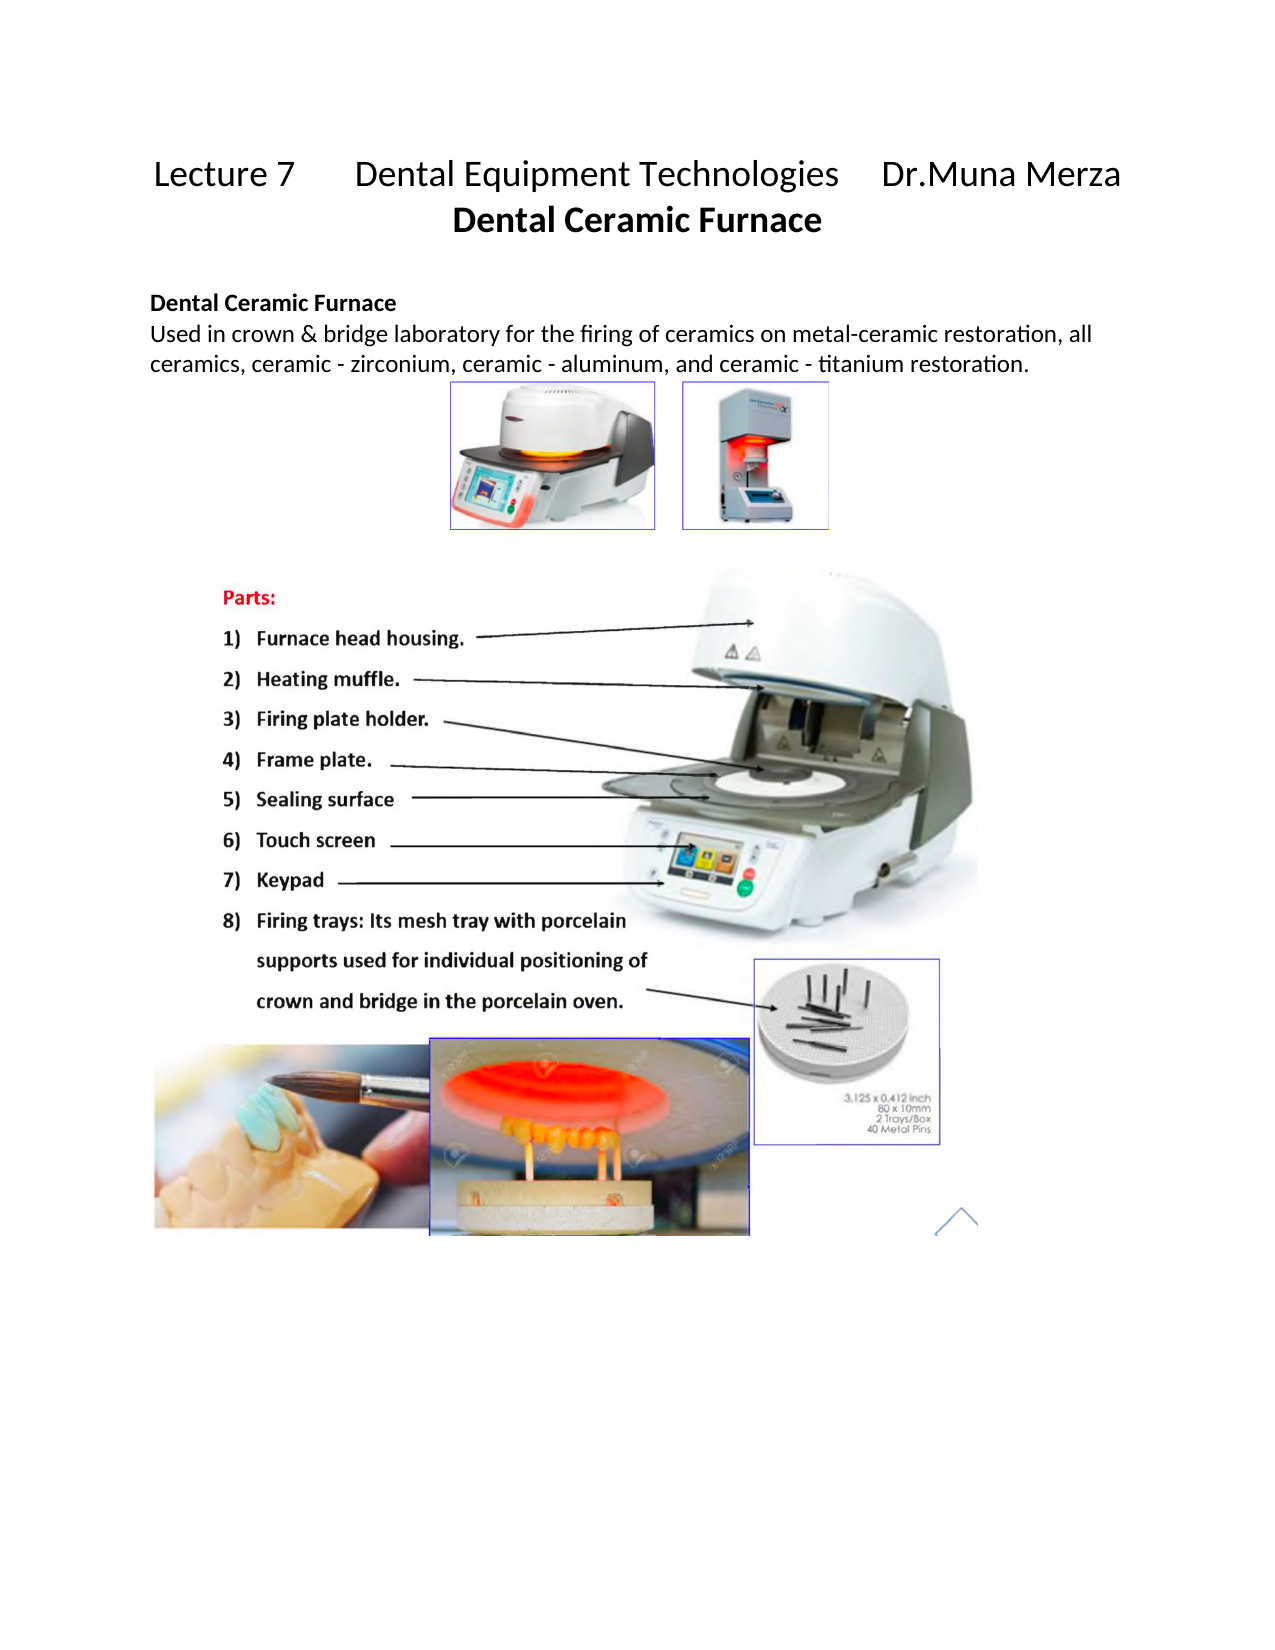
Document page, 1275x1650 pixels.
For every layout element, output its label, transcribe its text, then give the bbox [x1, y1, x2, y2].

text Dental Ceramic Furnace [150, 287, 1125, 318]
text Lecture 7 Dental Equipment Technologies Dr.Muna Merza [150, 150, 1125, 196]
picture [150, 560, 978, 1236]
text Dental Ceramic Furnace [150, 196, 1125, 242]
picture [446, 379, 829, 530]
text Used in crown & bridge laboratory for the firing of ceramics on metal-ceramic restoration, all ceramics, ceramic - zirconium, ceramic - aluminum, and ceramic - titanium restoration. [150, 318, 1125, 379]
